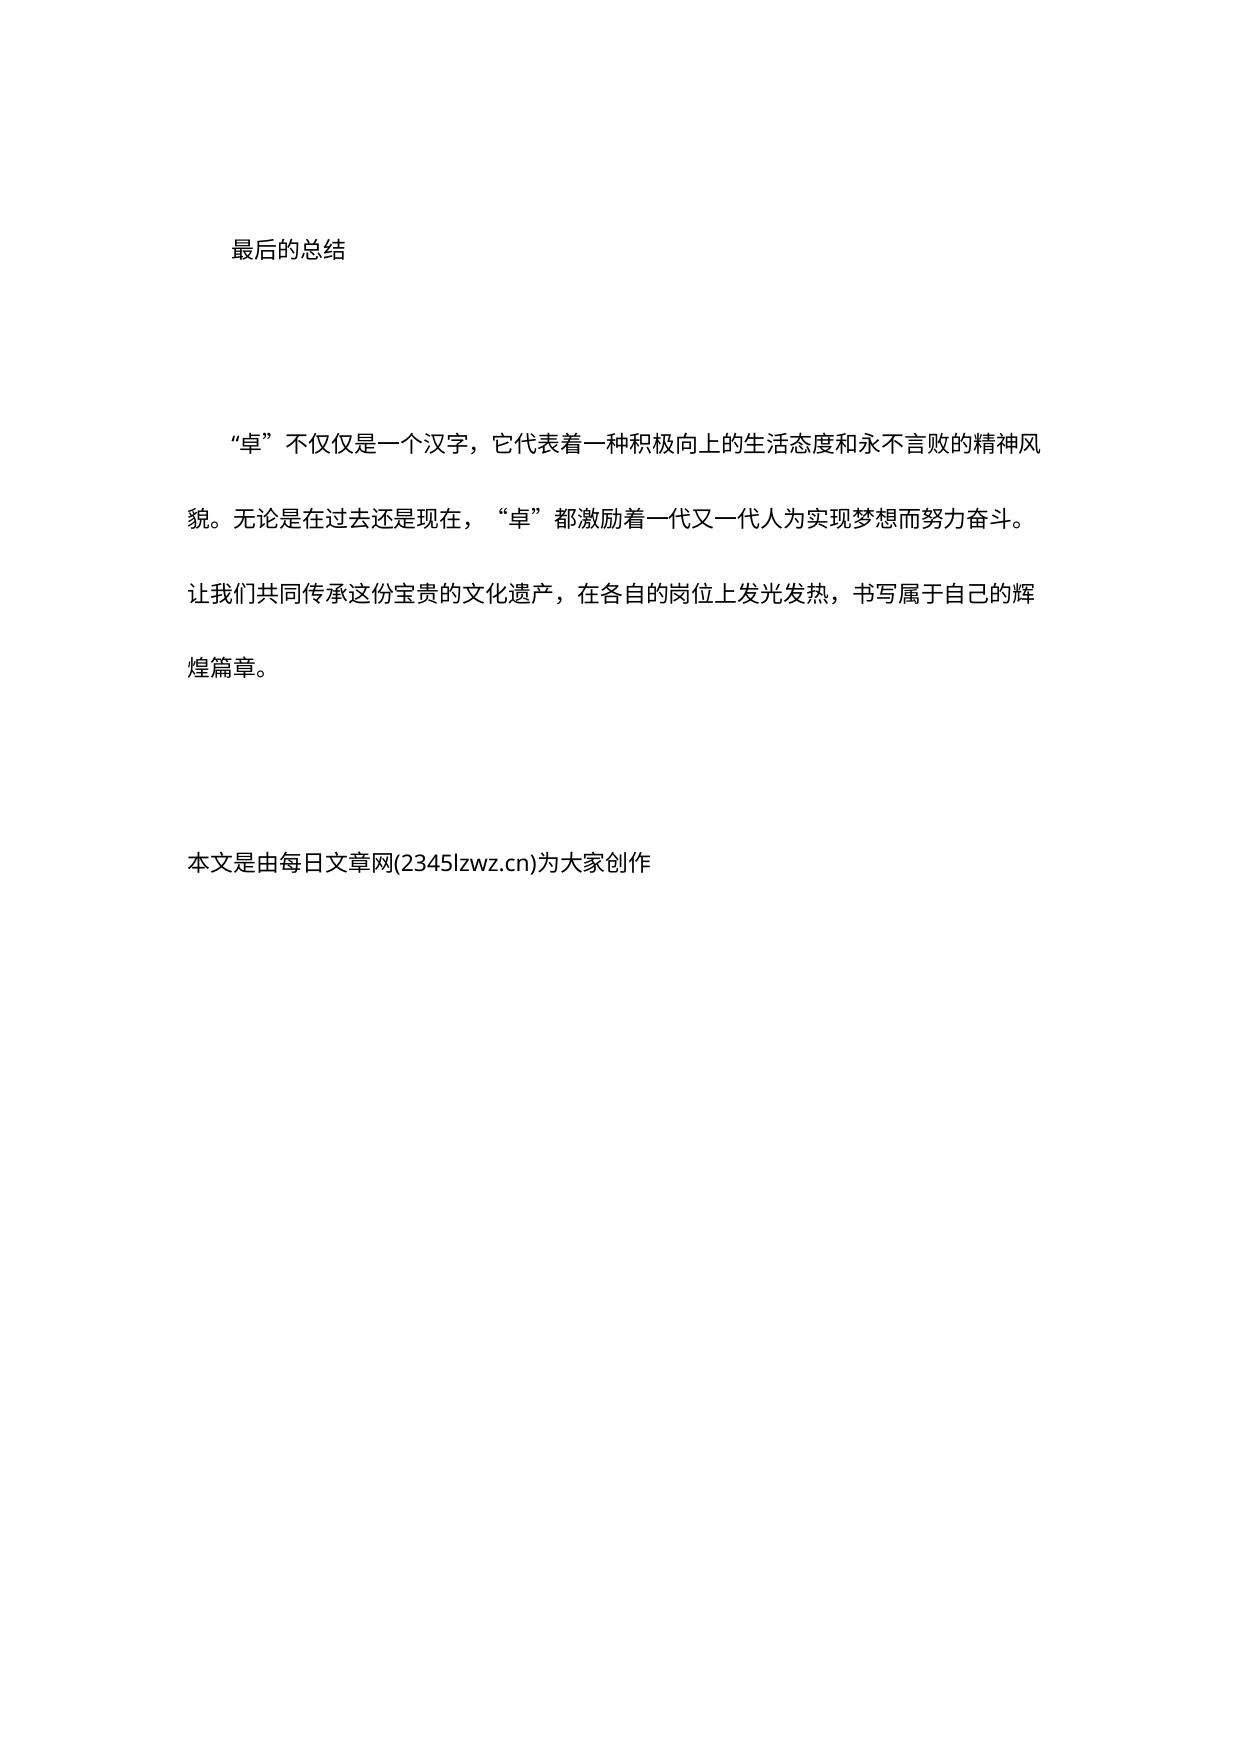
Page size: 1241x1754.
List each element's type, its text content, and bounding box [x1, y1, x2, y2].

text “卓”不仅仅是一个汉字，它代表着一种积极向上的生活态度和永不言败的精神风貌。无论是在过去还是现在，“卓”都激励着一代又一代人为实现梦想而努力奋斗。让我们共同传承这份宝贵的文化遗产，在各自的岗位上发光发热，书写属于自己的辉煌篇章。 [187, 410, 1053, 699]
text 本文是由每日文章网(2345lzwz.cn)为大家创作 [187, 828, 1053, 893]
text 最后的总结 [187, 216, 1053, 281]
